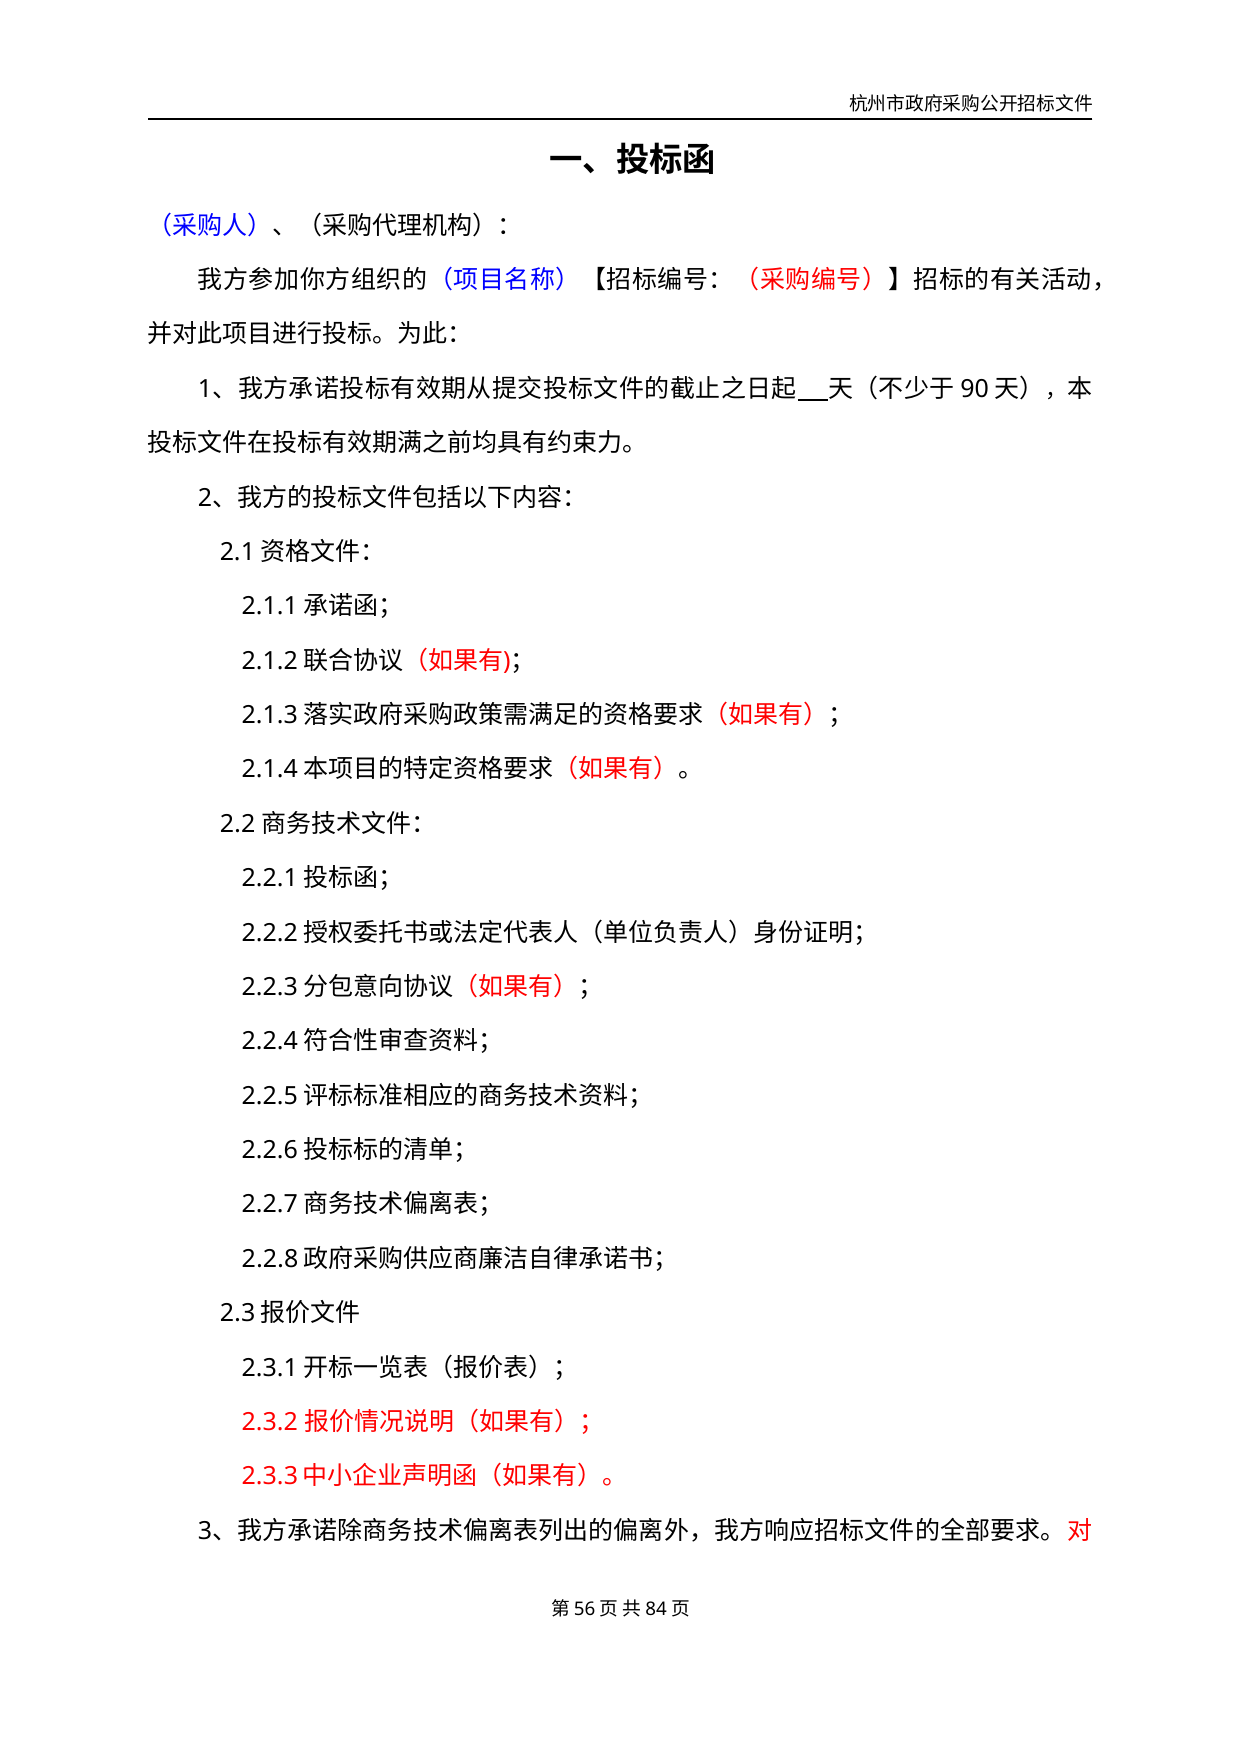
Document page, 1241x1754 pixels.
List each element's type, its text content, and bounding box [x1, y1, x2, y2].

text 1、我方承诺投标有效期从提交投标文件的截止之日起 天（不少于90天），本投标文件在投标有效期满之前均具有约束力。 [148, 368, 1092, 459]
text 2.2.1投标函； [191, 858, 1092, 894]
text 2.3.2 报价情况说明（如果有）； [191, 1401, 1092, 1438]
text 2.1.1承诺函； [191, 586, 1092, 622]
text 我方参加你方组织的（项目名称）【招标编号：（采购编号）】招标的有关活动，并对此项目进行投标。为此： [148, 259, 1092, 350]
text 2.2 商务技术文件： [169, 803, 1092, 839]
text 2.2.6投标标的清单； [191, 1129, 1092, 1166]
text 2.2.8政府采购供应商廉洁自律承诺书； [191, 1238, 1092, 1274]
text 2.1资格文件： [169, 531, 1092, 568]
text 2.2.4符合性审查资料； [191, 1021, 1092, 1057]
text 2.3报价文件 [169, 1293, 1092, 1329]
text 2、我方的投标文件包括以下内容： [148, 477, 1092, 513]
text 2.2.2授权委托书或法定代表人（单位负责人）身份证明； [191, 912, 1092, 948]
text 2.3.3中小企业声明函（如果有）。 [191, 1456, 1092, 1492]
text 2.3.1开标一览表（报价表）； [191, 1347, 1092, 1383]
text 2.2.3分包意向协议（如果有）； [191, 966, 1092, 1003]
text 2.1.3落实政府采购政策需满足的资格要求（如果有）； [191, 694, 1092, 731]
text 2.1.2联合协议（如果有)； [191, 640, 1092, 676]
text 2.2.7商务技术偏离表； [191, 1184, 1092, 1220]
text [148, 1510, 1092, 1546]
text 一、投标函 [148, 133, 1092, 181]
text 2.1.4本项目的特定资格要求（如果有）。 [191, 749, 1092, 785]
text （采购人）、（采购代理机构）： [148, 205, 1092, 241]
text 2.2.5评标标准相应的商务技术资料； [191, 1075, 1092, 1111]
